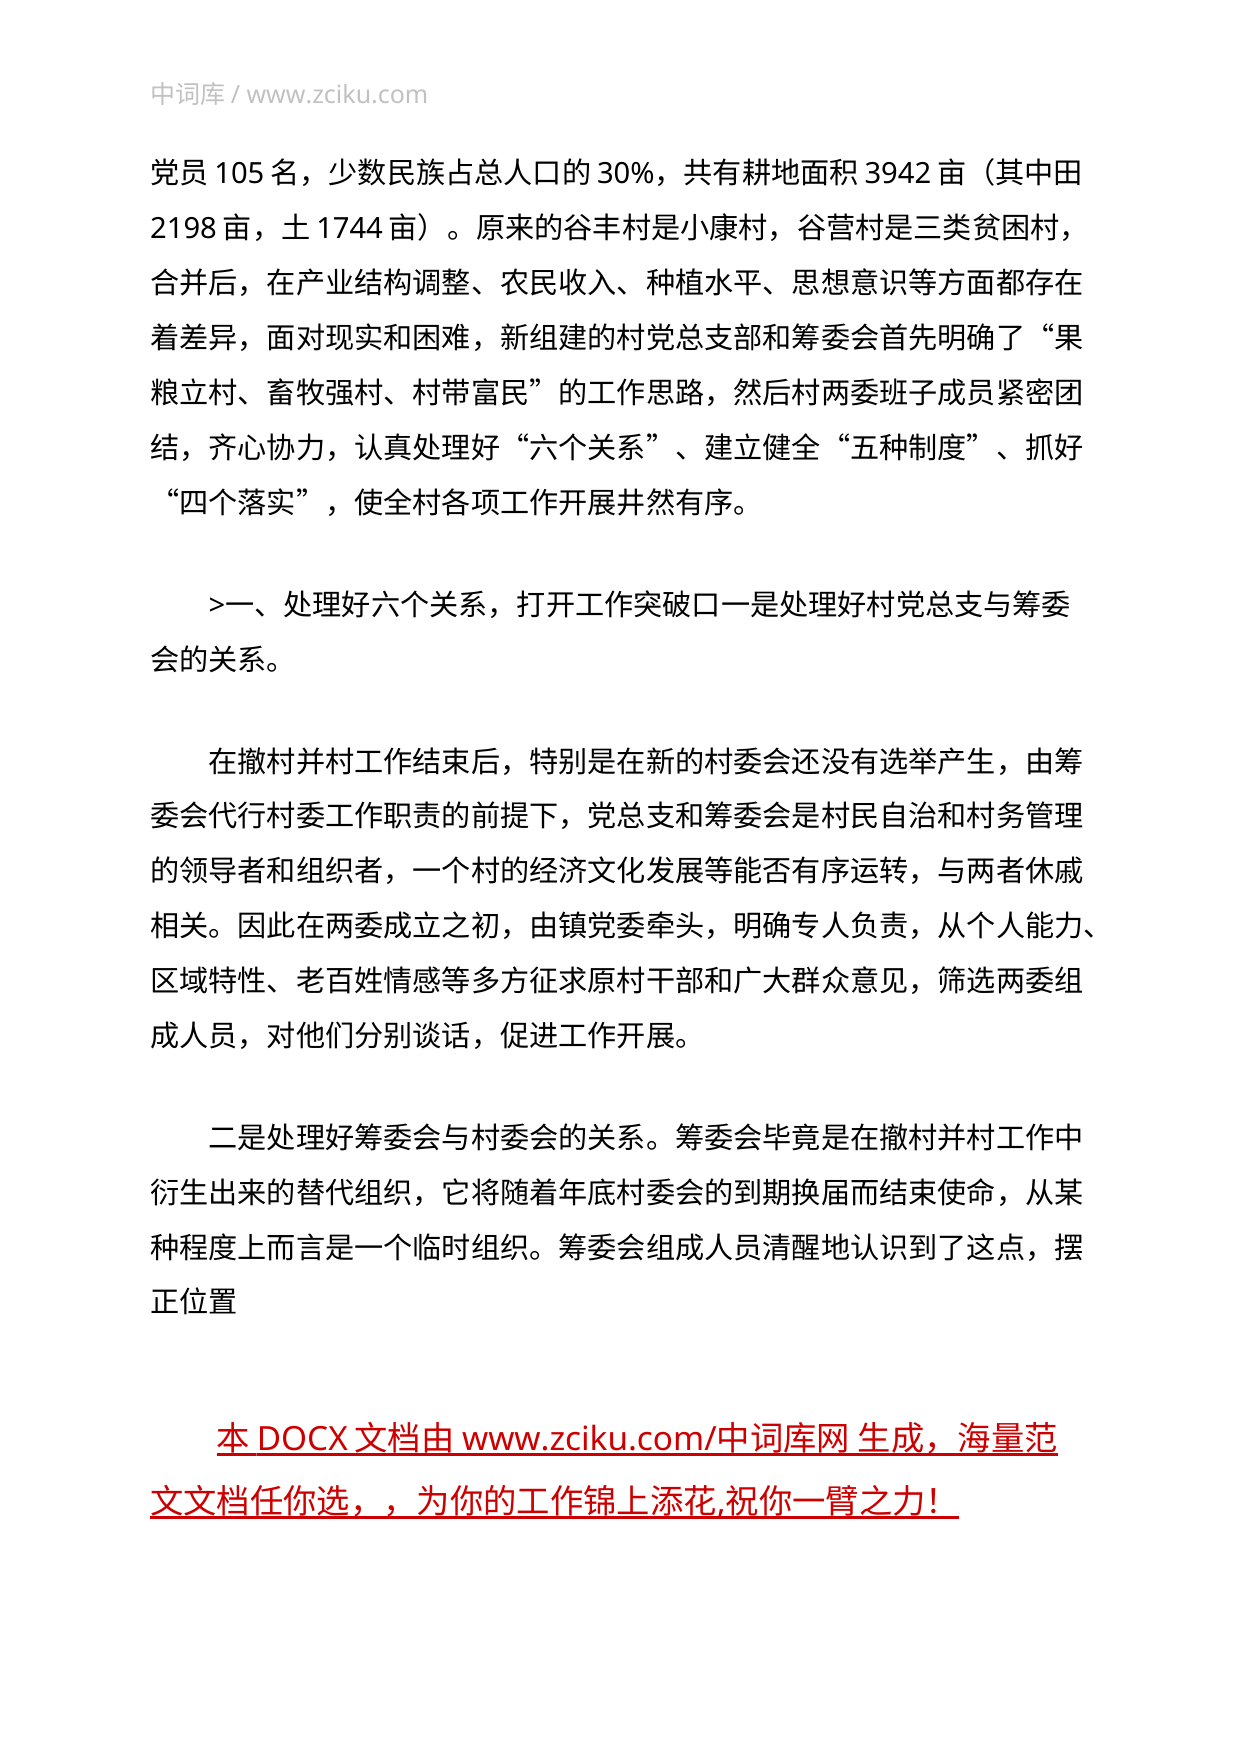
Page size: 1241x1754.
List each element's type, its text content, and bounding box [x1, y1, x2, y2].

text 本DOCX文档由 www.zciku.com/中词库网 生成，海量范文文档任你选，，为你的工作锦上添花,祝你一臂之力！ [150, 1412, 1090, 1523]
text >一、处理好六个关系，打开工作突破口一是处理好村党总支与筹委会的关系。 [150, 581, 1090, 679]
text 二是处理好筹委会与村委会的关系。筹委会毕竟是在撤村并村工作中衍生出来的替代组织，它将随着年底村委会的到期换届而结束使命，从某种程度上而言是一个临时组织。筹委会组成人员清醒地认识到了这点，摆正位置 [150, 1114, 1090, 1321]
text 在撤村并村工作结束后，特别是在新的村委会还没有选举产生，由筹委会代行村委工作职责的前提下，党总支和筹委会是村民自治和村务管理的领导者和组织者，一个村的经济文化发展等能否有序运转，与两者休戚相关。因此在两委成立之初，由镇党委牵头，明确专人负责，从个人能力、区域特性、老百姓情感等多方征求原村干部和广大群众意见，筛选两委组成人员，对他们分别谈话，促进工作开展。 [150, 738, 1090, 1055]
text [150, 150, 1090, 522]
